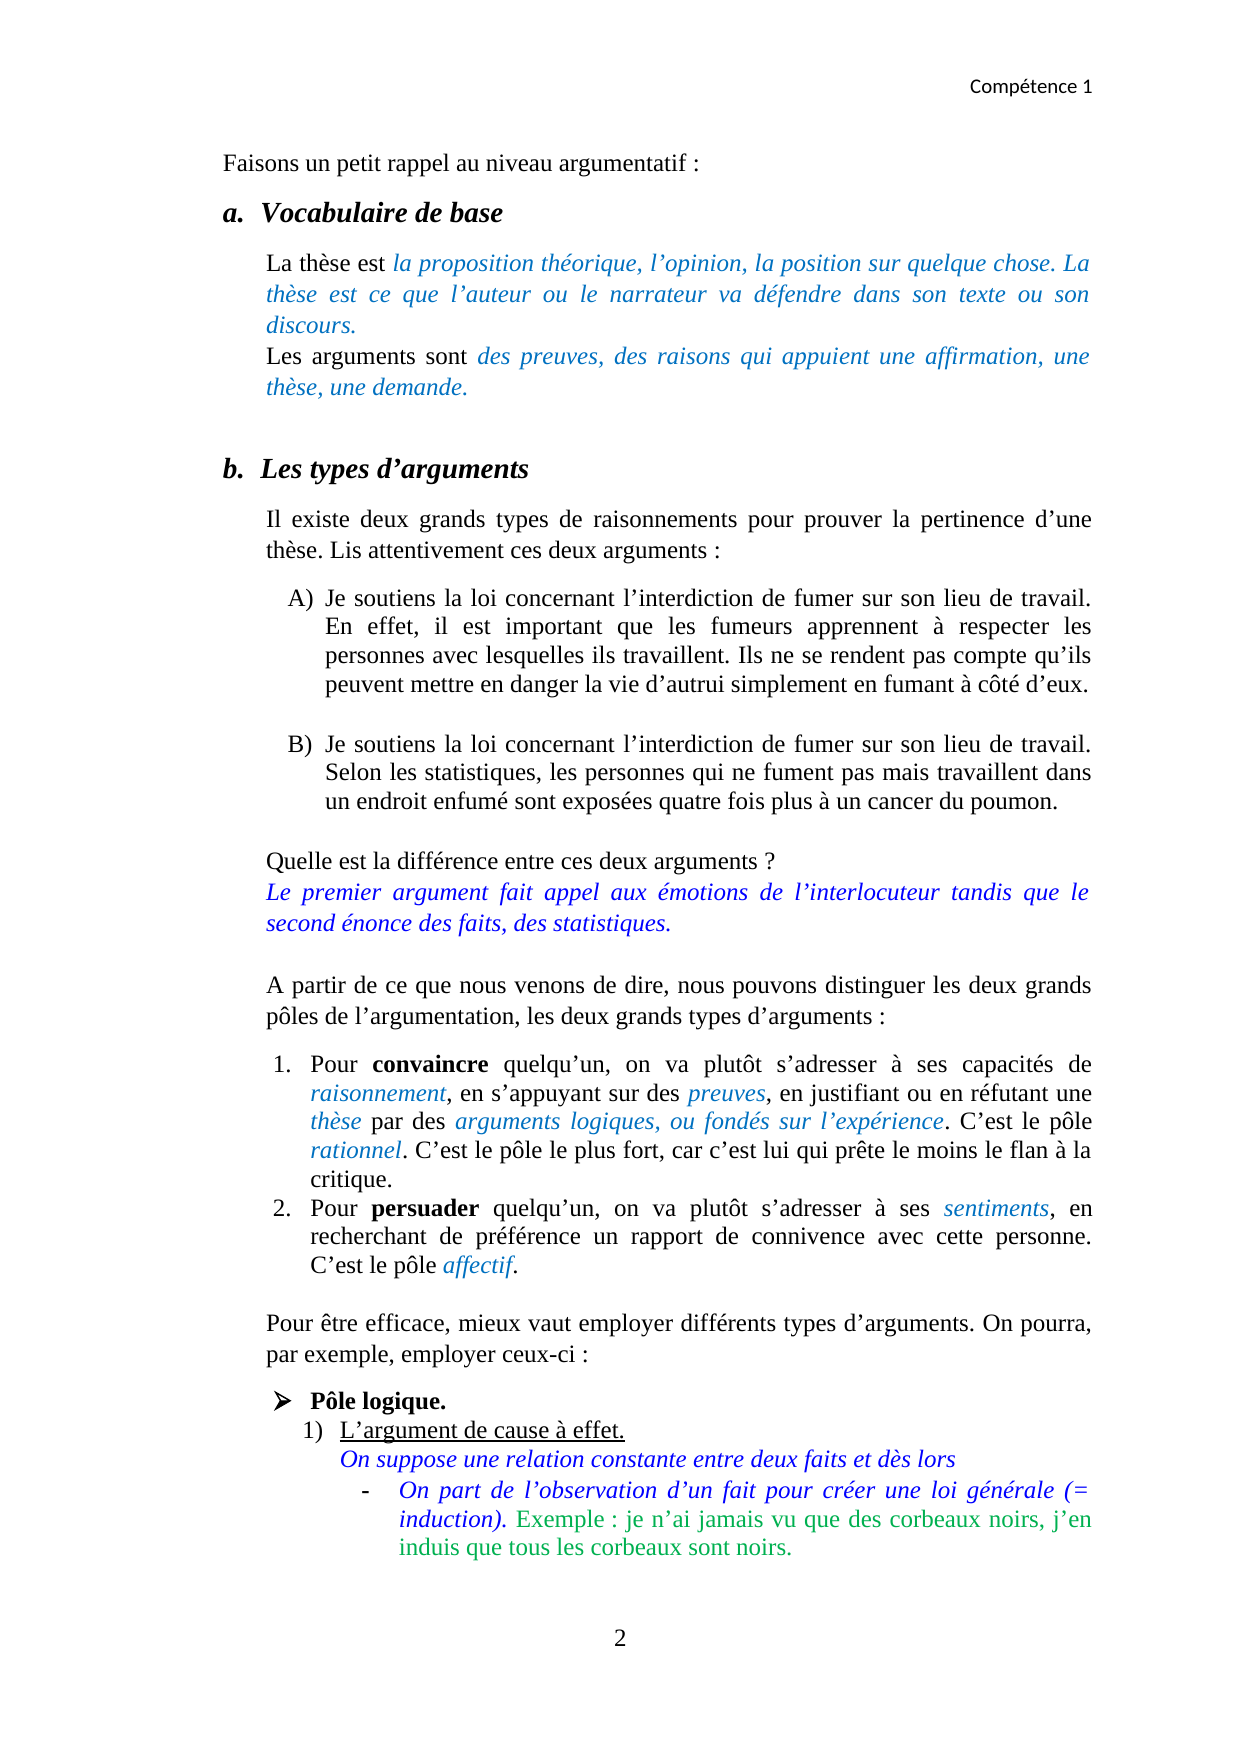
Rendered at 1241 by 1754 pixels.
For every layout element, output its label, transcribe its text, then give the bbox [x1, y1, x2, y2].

text Il existe deux grands types de raisonnements pour prouver la pertinence d’une thèse. Lis attentivement ces deux arguments : [266, 504, 1093, 564]
list Faisons un petit rappel au niveau argumentatif : [223, 148, 1093, 176]
list On part de l’observation d’un fait pour créer une loi générale (= induction). Exemple : je n’ai jamais vu que des corbeaux noirs, j’en induis que tous les corbeaux sont noirs. [361, 1475, 1093, 1561]
list Pôle logique. [273, 1386, 1093, 1415]
text Pour être efficace, mieux vaut employer différents types d’arguments. On pourra, par exemple, employer ceux-ci : [266, 1308, 1093, 1367]
list Le premier argument fait appel aux émotions de l’interlocuteur tandis que le second énonce des faits, des statistiques. [266, 877, 1093, 937]
list Pour convaincre quelqu’un, on va plutôt s’adresser à ses capacités de raisonnement, en s’appuyant sur des preuves, en justifiant ou en réfutant une thèse par des arguments logiques, ou fondés sur l’expérience. C’est le pôle rationnel. C’est le pôle le plus fort, car c’est lui qui prête le moins le flan à la critique. [273, 1049, 1093, 1193]
subtitle Vocabulaire de base [223, 195, 1093, 229]
list Les arguments sont des preuves, des raisons qui appuient une affirmation, une thèse, une demande. [266, 341, 1093, 401]
subtitle Les types d’arguments [223, 451, 1093, 484]
list La thèse est la proposition théorique, l’opinion, la position sur quelque chose. La thèse est ce que l’auteur ou le narrateur va défendre dans son texte ou son discours. [266, 248, 1093, 339]
list Quelle est la différence entre ces deux arguments ? [266, 846, 1093, 875]
list Je soutiens la loi concernant l’interdiction de fumer sur son lieu de travail. En effet, il est important que les fumeurs apprennent à respecter les personnes avec lesquelles ils travaillent. Ils ne se rendent pas compte qu’ils peuvent mettre en danger la vie d’autrui simplement en fumant à côté d’eux. [287, 583, 1093, 698]
list Je soutiens la loi concernant l’interdiction de fumer sur son lieu de travail. Selon les statistiques, les personnes qui ne fument pas mais travaillent dans un endroit enfumé sont exposées quatre fois plus à un cancer du poumon. [287, 729, 1093, 815]
list L’argument de cause à effet. [302, 1415, 1093, 1444]
list A partir de ce que nous venons de dire, nous pouvons distinguer les deux grands pôles de l’argumentation, les deux grands types d’arguments : [266, 970, 1093, 1030]
list On suppose une relation constante entre deux faits et dès lors [339, 1444, 1093, 1473]
list Pour persuader quelqu’un, on va plutôt s’adresser à ses sentiments, en recherchant de préférence un rapport de connivence avec cette personne. C’est le pôle affectif. [273, 1193, 1093, 1279]
